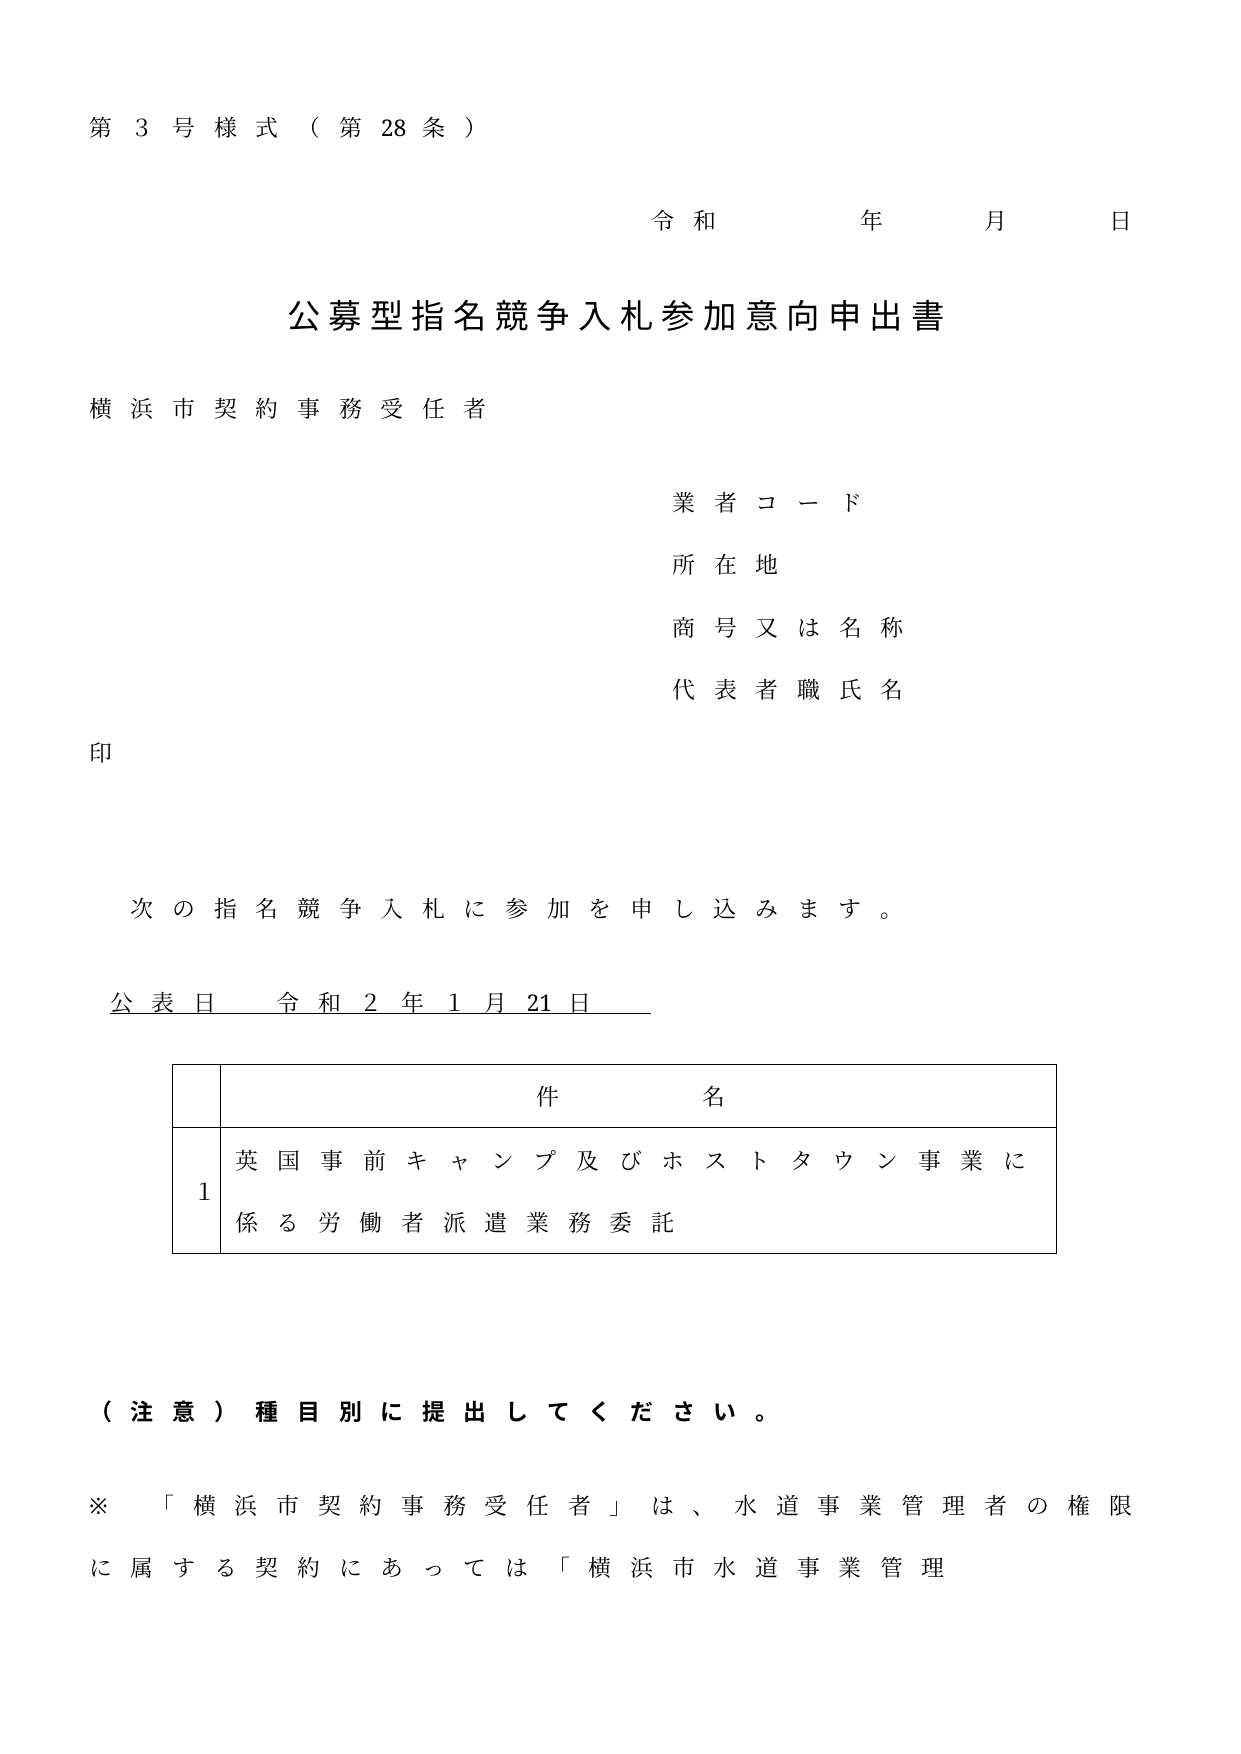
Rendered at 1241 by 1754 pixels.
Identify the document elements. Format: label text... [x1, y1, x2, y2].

text 商号又は名称 [89, 595, 1151, 657]
text 横浜市契約事務受任者 [89, 376, 1151, 439]
table_header 件 名 [221, 1065, 1056, 1127]
text ※ 「横浜市契約事務受任者」は、水道事業管理者の権限に属する契約にあっては「横浜市水道事業管理 [89, 1473, 1151, 1598]
text （注意）種目別に提出してください。 [89, 1379, 1151, 1442]
table_cell 英国事前キャンプ及びホストタウン事業に係る労働者派遣業務委託 [221, 1128, 1056, 1253]
text 所在地 [89, 532, 1151, 595]
text 第３号様式（第28条） [89, 95, 1151, 157]
text 業者コード [89, 470, 1151, 532]
table_cell １ [173, 1128, 220, 1253]
text 公表日 令和２年１月21日 [89, 970, 1151, 1032]
text 代表者職氏名 印 [89, 657, 1151, 782]
text 次の指名競争入札に参加を申し込みます。 [89, 876, 1151, 939]
table_header [173, 1065, 220, 1127]
text 公募型指名競争入札参加意向申出書 [89, 282, 1151, 345]
text 令和 年 月 日 [89, 189, 1151, 251]
